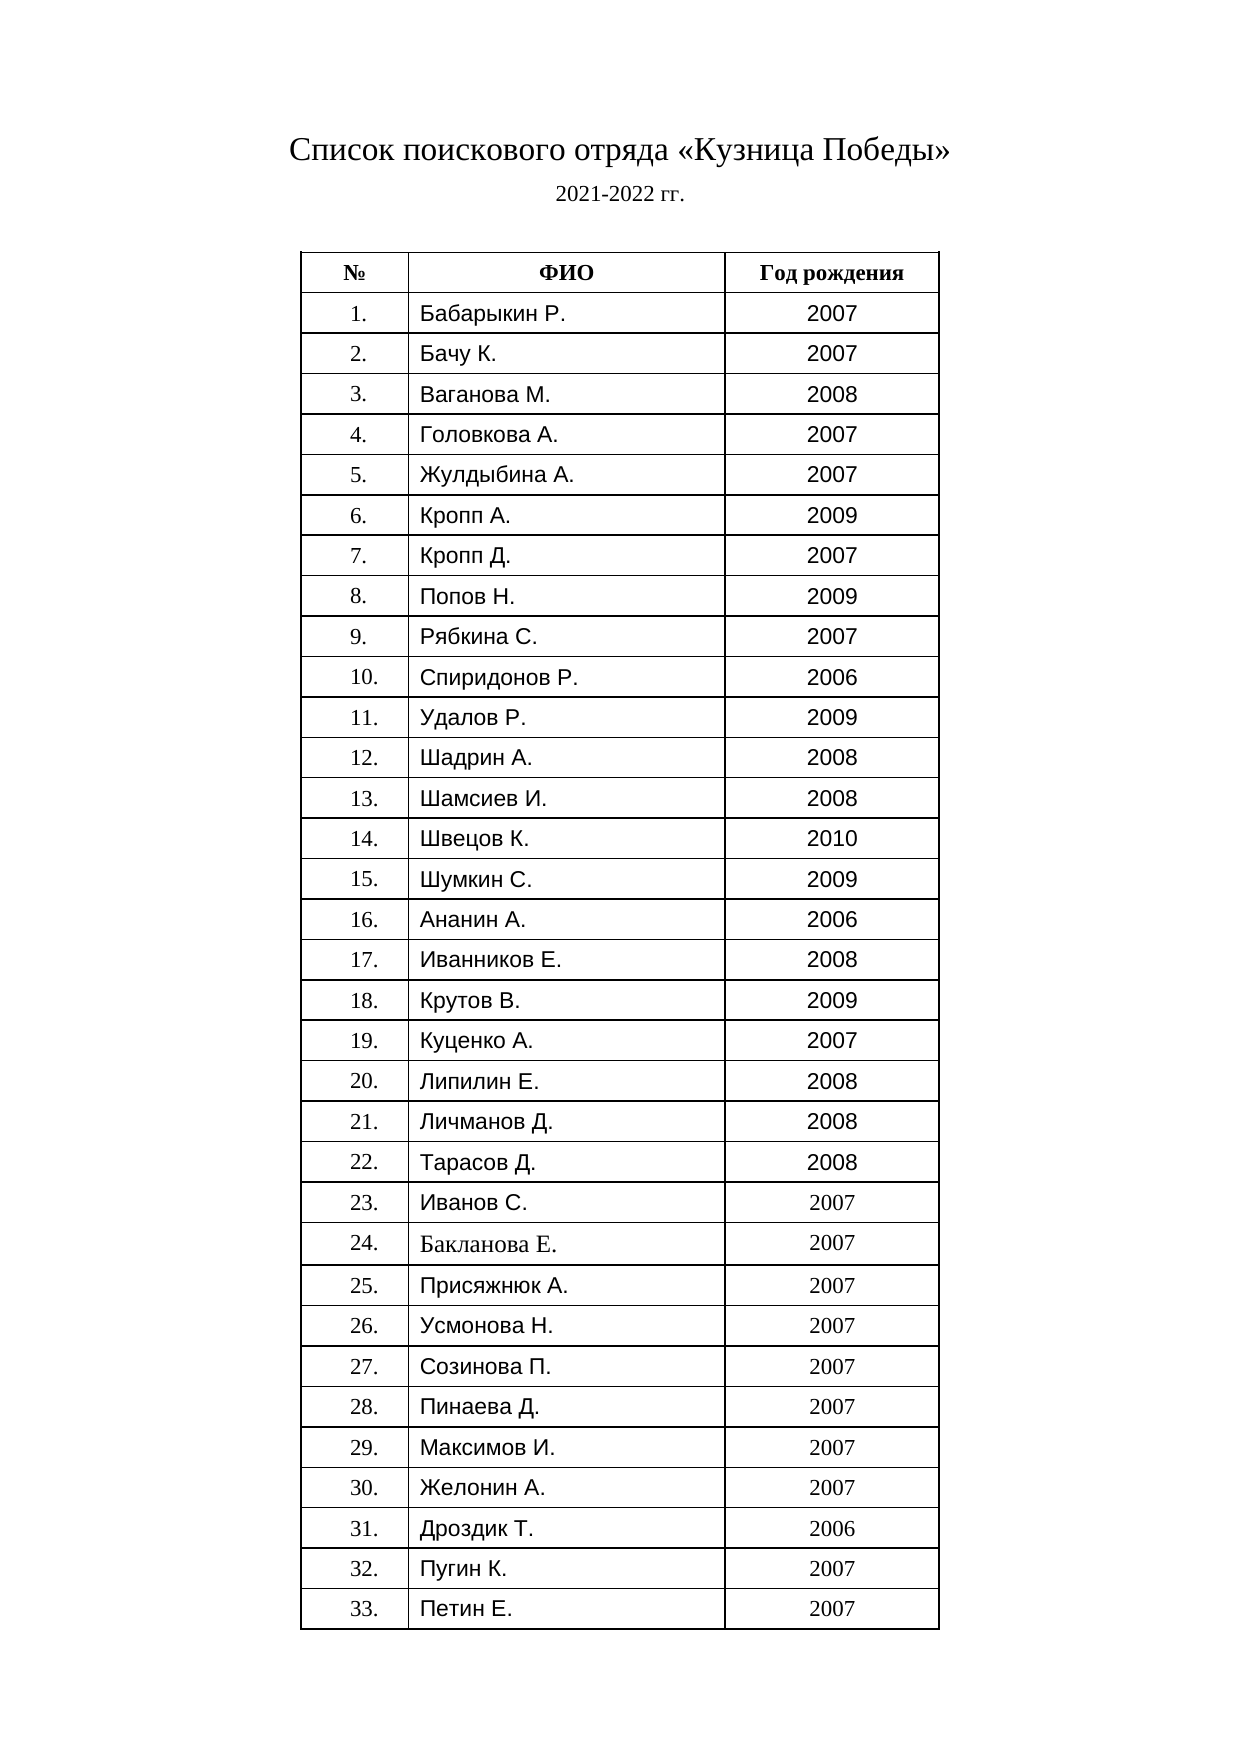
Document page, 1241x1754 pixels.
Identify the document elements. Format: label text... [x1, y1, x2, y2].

table_cell [302, 981, 408, 1019]
table_cell 2006 [726, 900, 938, 938]
table_cell Усмонова Н. [409, 1306, 724, 1345]
table_cell [302, 1266, 408, 1305]
table_cell 2008 [726, 1102, 938, 1141]
table_cell Созинова П. [409, 1347, 724, 1386]
table_cell Рябкина С. [409, 617, 724, 656]
table_cell [302, 819, 408, 858]
table_cell [302, 1428, 408, 1466]
table_cell [302, 1102, 408, 1141]
table_cell 2009 [726, 698, 938, 736]
table_cell Пинаева Д. [409, 1387, 724, 1426]
table_cell 2007 [726, 1306, 938, 1345]
table_cell 2007 [726, 1428, 938, 1466]
table_cell 2007 [726, 1468, 938, 1507]
table_cell 2007 [726, 1266, 938, 1305]
table_cell [302, 415, 408, 453]
table_cell Пугин К. [409, 1549, 724, 1588]
table_cell 2009 [726, 981, 938, 1019]
table_cell [302, 1589, 408, 1628]
table_cell Головкова А. [409, 415, 724, 453]
table_cell 2007 [726, 1549, 938, 1588]
table_cell 2007 [726, 1223, 938, 1264]
table_cell [302, 1183, 408, 1221]
table_cell 2007 [726, 415, 938, 453]
table_cell Куценко А. [409, 1021, 724, 1060]
table_cell [302, 657, 408, 696]
table_cell 2007 [726, 293, 938, 332]
table_cell Ваганова М. [409, 374, 724, 413]
table_cell Попов Н. [409, 576, 724, 615]
table_cell Шамсиев И. [409, 778, 724, 817]
table_cell 2008 [726, 1061, 938, 1100]
table_cell [302, 536, 408, 575]
table_cell [302, 1387, 408, 1426]
table_cell 2007 [726, 455, 938, 494]
table_cell [302, 900, 408, 938]
table_cell 2007 [726, 617, 938, 656]
table_cell Иванов С. [409, 1183, 724, 1221]
table_cell [302, 738, 408, 777]
table_cell 2010 [726, 819, 938, 858]
table_cell [302, 496, 408, 534]
table_cell 2009 [726, 496, 938, 534]
table_cell Шумкин С. [409, 859, 724, 898]
table_cell Бачу К. [409, 334, 724, 373]
table_cell [302, 455, 408, 494]
table_cell Спиридонов Р. [409, 657, 724, 696]
table_cell [302, 1347, 408, 1386]
table_cell Крутов В. [409, 981, 724, 1019]
table_cell 2007 [726, 1183, 938, 1221]
table_cell [302, 1508, 408, 1547]
table_cell [302, 293, 408, 332]
table_cell [302, 617, 408, 656]
table_cell [302, 1223, 408, 1264]
table_cell Дроздик Т. [409, 1508, 724, 1547]
table_cell [302, 374, 408, 413]
table_cell Липилин Е. [409, 1061, 724, 1100]
table_cell 2007 [726, 1589, 938, 1628]
table_cell Бабарыкин Р. [409, 293, 724, 332]
table_cell 2009 [726, 859, 938, 898]
table_cell 2008 [726, 778, 938, 817]
table_cell [302, 859, 408, 898]
table_header № [302, 253, 408, 292]
table_cell 2007 [726, 334, 938, 373]
table_cell 2008 [726, 738, 938, 777]
table_cell Жулдыбина А. [409, 455, 724, 494]
table_cell [302, 698, 408, 736]
table_cell Желонин А. [409, 1468, 724, 1507]
table_header ФИО [409, 253, 724, 292]
table_header Год рождения [726, 253, 938, 292]
table_cell Бакланова Е. [409, 1223, 724, 1264]
table_cell 2008 [726, 940, 938, 979]
table_cell Шадрин А. [409, 738, 724, 777]
table_cell 2006 [726, 1508, 938, 1547]
table_cell 2007 [726, 1347, 938, 1386]
table_cell Ананин А. [409, 900, 724, 938]
table_cell [302, 778, 408, 817]
table_cell Швецов К. [409, 819, 724, 858]
table_cell 2006 [726, 657, 938, 696]
table_cell [302, 334, 408, 373]
subtitle Список поискового отряда «Кузница Победы» [125, 129, 1115, 167]
table_cell 2008 [726, 1142, 938, 1181]
table_cell 2007 [726, 1021, 938, 1060]
table_cell Иванников Е. [409, 940, 724, 979]
table_cell [302, 576, 408, 615]
table_cell Присяжнюк А. [409, 1266, 724, 1305]
table_cell [302, 1468, 408, 1507]
table_cell [302, 1061, 408, 1100]
table_cell [302, 1306, 408, 1345]
table_cell 2008 [726, 374, 938, 413]
table_cell Тарасов Д. [409, 1142, 724, 1181]
table_cell Удалов Р. [409, 698, 724, 736]
table_cell [302, 940, 408, 979]
table_cell Личманов Д. [409, 1102, 724, 1141]
text 2021-2022 гг. [125, 180, 1115, 206]
table_cell Максимов И. [409, 1428, 724, 1466]
table_cell 2007 [726, 536, 938, 575]
table_cell [302, 1021, 408, 1060]
table_cell [302, 1142, 408, 1181]
table_cell 2009 [726, 576, 938, 615]
table_cell Кропп А. [409, 496, 724, 534]
table_cell 2007 [726, 1387, 938, 1426]
table_cell [302, 1549, 408, 1588]
table_cell Кропп Д. [409, 536, 724, 575]
table_cell Петин Е. [409, 1589, 724, 1628]
